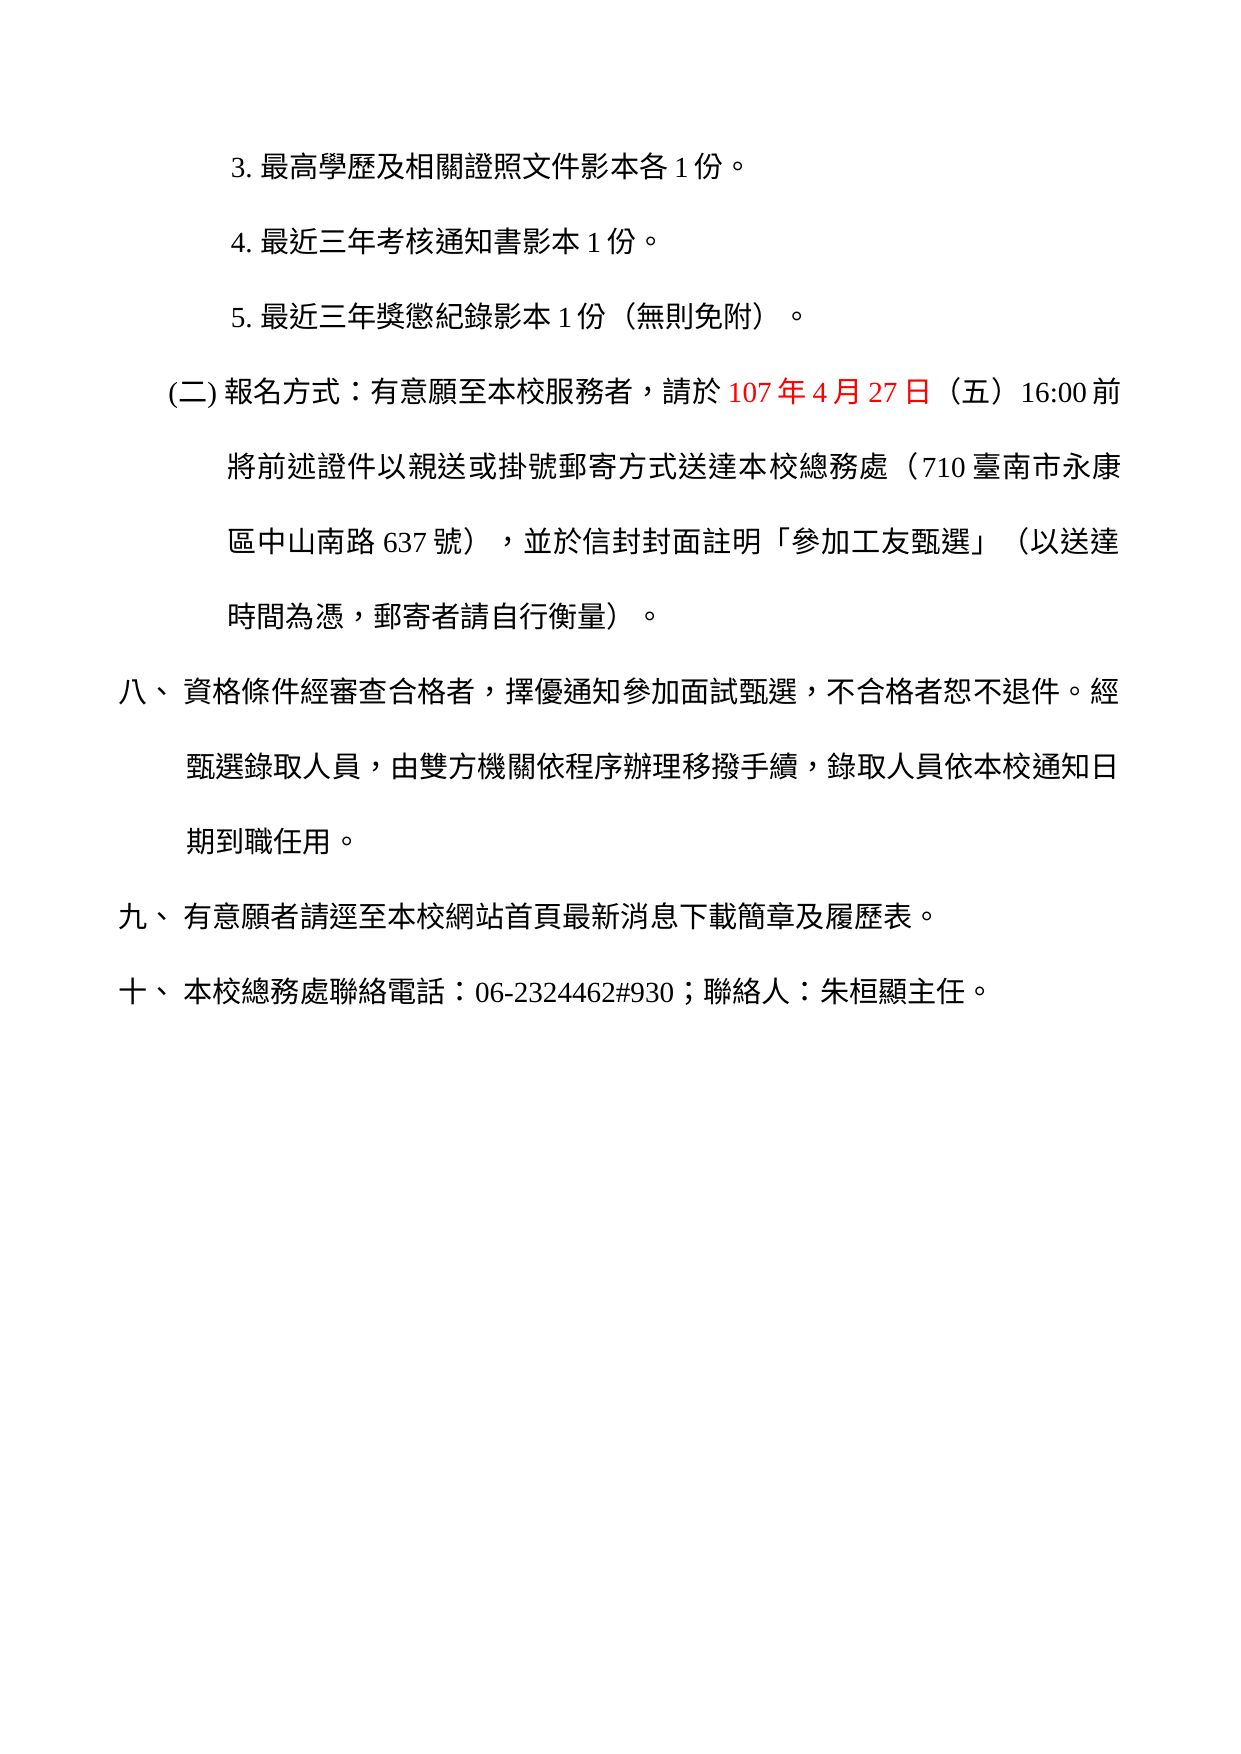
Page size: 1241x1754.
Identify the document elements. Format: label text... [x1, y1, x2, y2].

list 有意願者請逕至本校網站首頁最新消息下載簡章及履歷表。 [118, 877, 1122, 952]
list 本校總務處聯絡電話：06-2324462#930；聯絡人：朱桓顯主任。 [118, 952, 1122, 1027]
list 最高學歷及相關證照文件影本各1份。 [231, 127, 1122, 202]
list 資格條件經審查合格者，擇優通知參加面試甄選，不合格者恕不退件。經甄選錄取人員，由雙方機關依程序辦理移撥手續，錄取人員依本校通知日期到職任用。 [118, 652, 1122, 877]
list 最近三年獎懲紀錄影本1份（無則免附）。 [231, 277, 1122, 352]
list 最近三年考核通知書影本1份。 [231, 202, 1122, 277]
list 報名方式：有意願至本校服務者，請於107年4月27日（五）16:00前將前述證件以親送或掛號郵寄方式送達本校總務處（710臺南市永康區中山南路637號），並於信封封面註明「參加工友甄選」（以送達時間為憑，郵寄者請自行衡量）。 [168, 352, 1122, 652]
